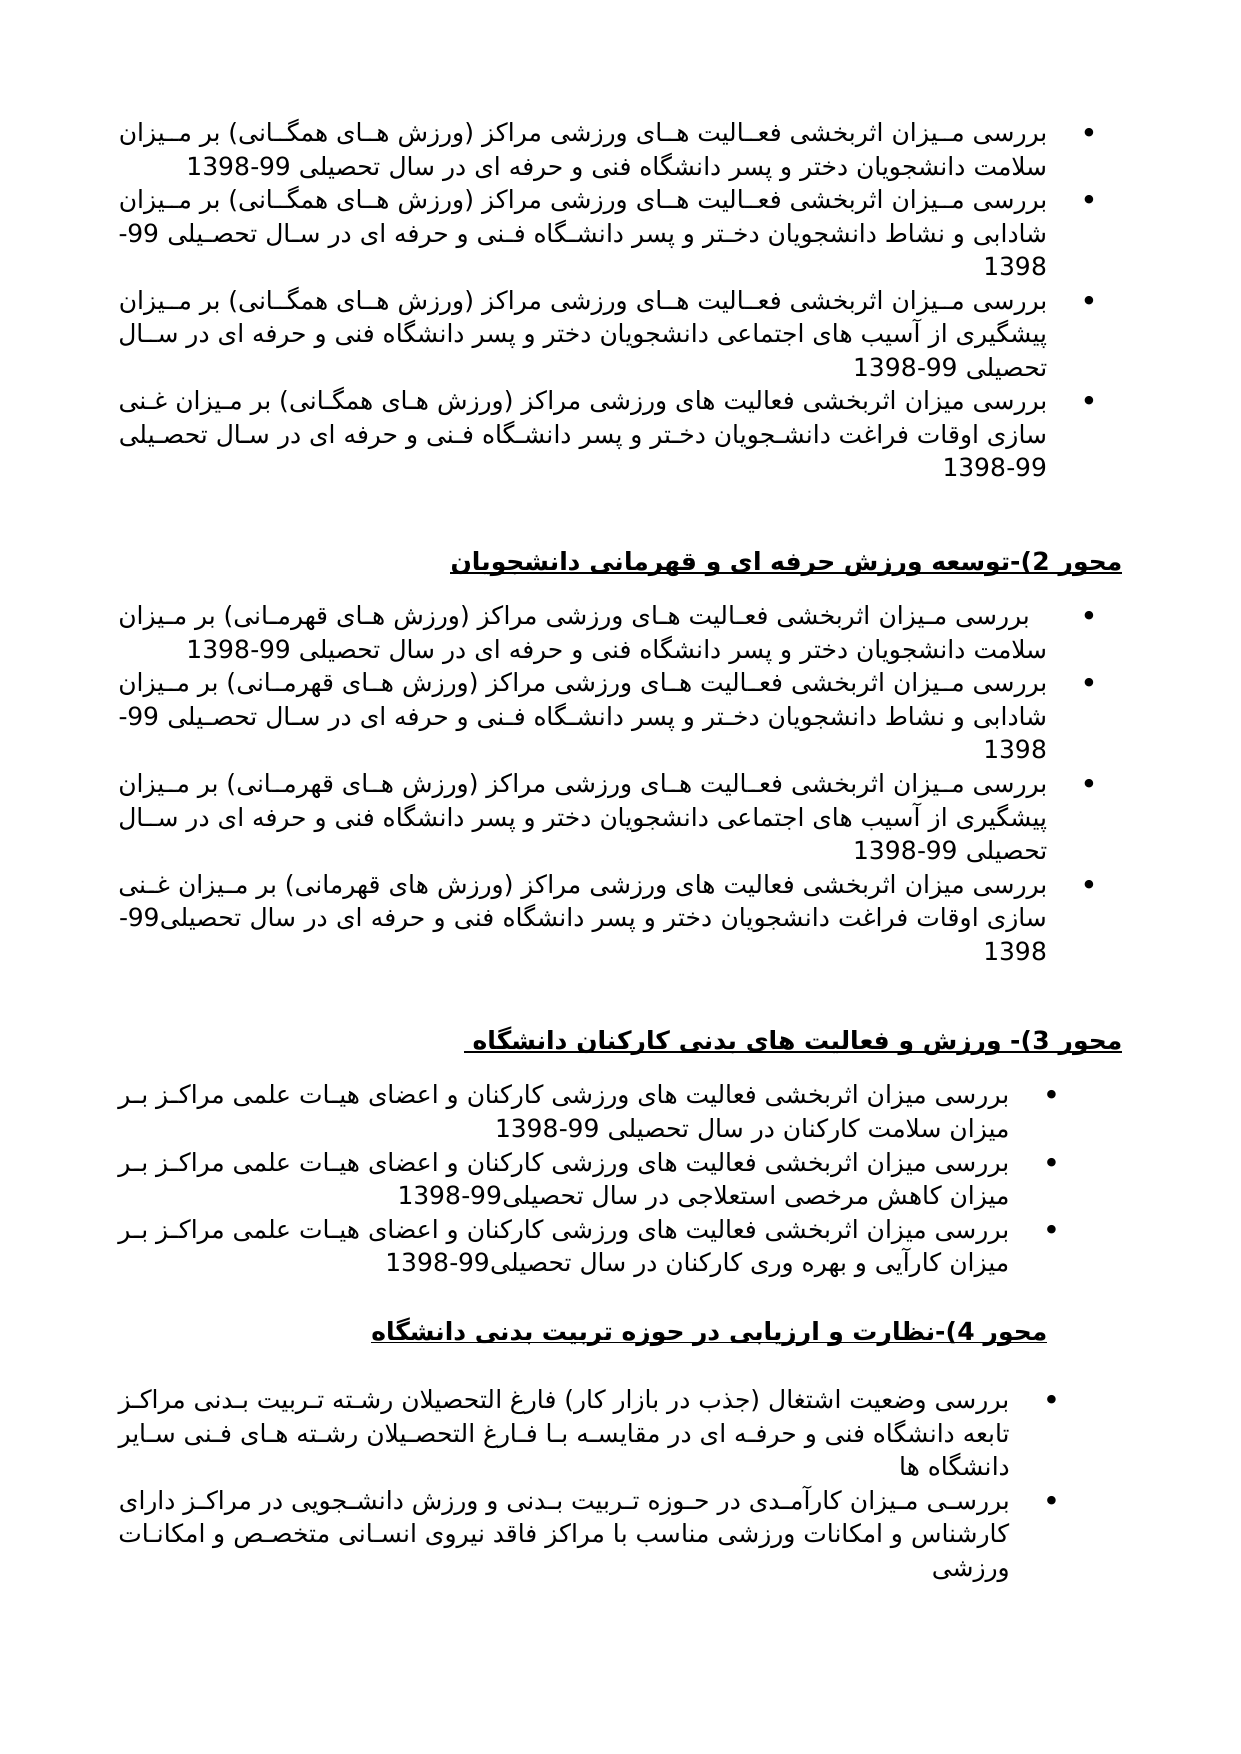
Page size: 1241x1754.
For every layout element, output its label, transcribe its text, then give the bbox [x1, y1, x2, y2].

list بررسی میزان اثربخشی فعالیت های ورزشی مراکز (ورزش های همگانی) بر میزان غنی سازی اوقات فراغت دانشجویان دختر و پسر دانشگاه فنی و حرفه ای در سال تحصیلی 99-1398 [118, 386, 1084, 483]
list بررسی میزان اثربخشی فعالیت های ورزشی مراکز (ورزش های قهرمانی) بر میزان سلامت دانشجویان دختر و پسر دانشگاه فنی و حرفه ای در سال تحصیلی 99-1398 [118, 601, 1084, 664]
text محور 3)- ورزش و فعالیت های بدنی کارکنان دانشگاه [118, 1026, 1122, 1055]
list بررسی وضعیت اشتغال (جذب در بازار کار) فارغ التحصیلان رشته تربیت بدنی مراکز تابعه دانشگاه فنی و حرفه ای در مقایسه با فارغ التحصیلان رشته های فنی سایر دانشگاه ها [118, 1385, 1047, 1482]
list بررسی میزان اثربخشی فعالیت های ورزشی مراکز (ورزش های قهرمانی) بر میزان غنی سازی اوقات فراغت دانشجویان دختر و پسر دانشگاه فنی و حرفه ای در سال تحصیلی99-1398 [118, 870, 1084, 966]
list بررسی میزان اثربخشی فعالیت های ورزشی مراکز (ورزش های قهرمانی) بر میزان پیشگیری از آسیب های اجتماعی دانشجویان دختر و پسر دانشگاه فنی و حرفه ای در سال تحصیلی 99-1398 [118, 769, 1084, 865]
list بررسی میزان اثربخشی فعالیت های ورزشی مراکز (ورزش های همگانی) بر میزان شادابی و نشاط دانشجویان دختر و پسر دانشگاه فنی و حرفه ای در سال تحصیلی 99-1398 [118, 185, 1084, 281]
text محور 2)-توسعه ورزش حرفه ای و قهرمانی دانشجویان [118, 547, 1122, 576]
list بررسی میزان اثربخشی فعالیت های ورزشی کارکنان و اعضای هیات علمی مراکز بر میزان سلامت کارکنان در سال تحصیلی 99-1398 [118, 1081, 1047, 1143]
list بررسی میزان اثربخشی فعالیت های ورزشی مراکز (ورزش های قهرمانی) بر میزان شادابی و نشاط دانشجویان دختر و پسر دانشگاه فنی و حرفه ای در سال تحصیلی 99-1398 [118, 668, 1084, 765]
list بررسی میزان اثربخشی فعالیت های ورزشی کارکنان و اعضای هیات علمی مراکز بر میزان کارآیی و بهره وری کارکنان در سال تحصیلی99-1398 [118, 1215, 1047, 1277]
list بررسی میزان اثربخشی فعالیت های ورزشی کارکنان و اعضای هیات علمی مراکز بر میزان کاهش مرخصی استعلاجی در سال تحصیلی99-1398 [118, 1148, 1047, 1210]
list بررسی میزان کارآمدی در حوزه تربیت بدنی و ورزش دانشجویی در مراکز دارای کارشناس و امکانات ورزشی مناسب با مراکز فاقد نیروی انسانی متخصص و امکانات ورزشی [118, 1486, 1047, 1582]
list بررسی میزان اثربخشی فعالیت های ورزشی مراکز (ورزش های همگانی) بر میزان سلامت دانشجویان دختر و پسر دانشگاه فنی و حرفه ای در سال تحصیلی 99-1398 [118, 118, 1084, 181]
list محور 4)-نظارت و ارزیابی در حوزه تربیت بدنی دانشگاه [118, 1317, 1047, 1346]
list بررسی میزان اثربخشی فعالیت های ورزشی مراکز (ورزش های همگانی) بر میزان پیشگیری از آسیب های اجتماعی دانشجویان دختر و پسر دانشگاه فنی و حرفه ای در سال تحصیلی 99-1398 [118, 286, 1084, 382]
